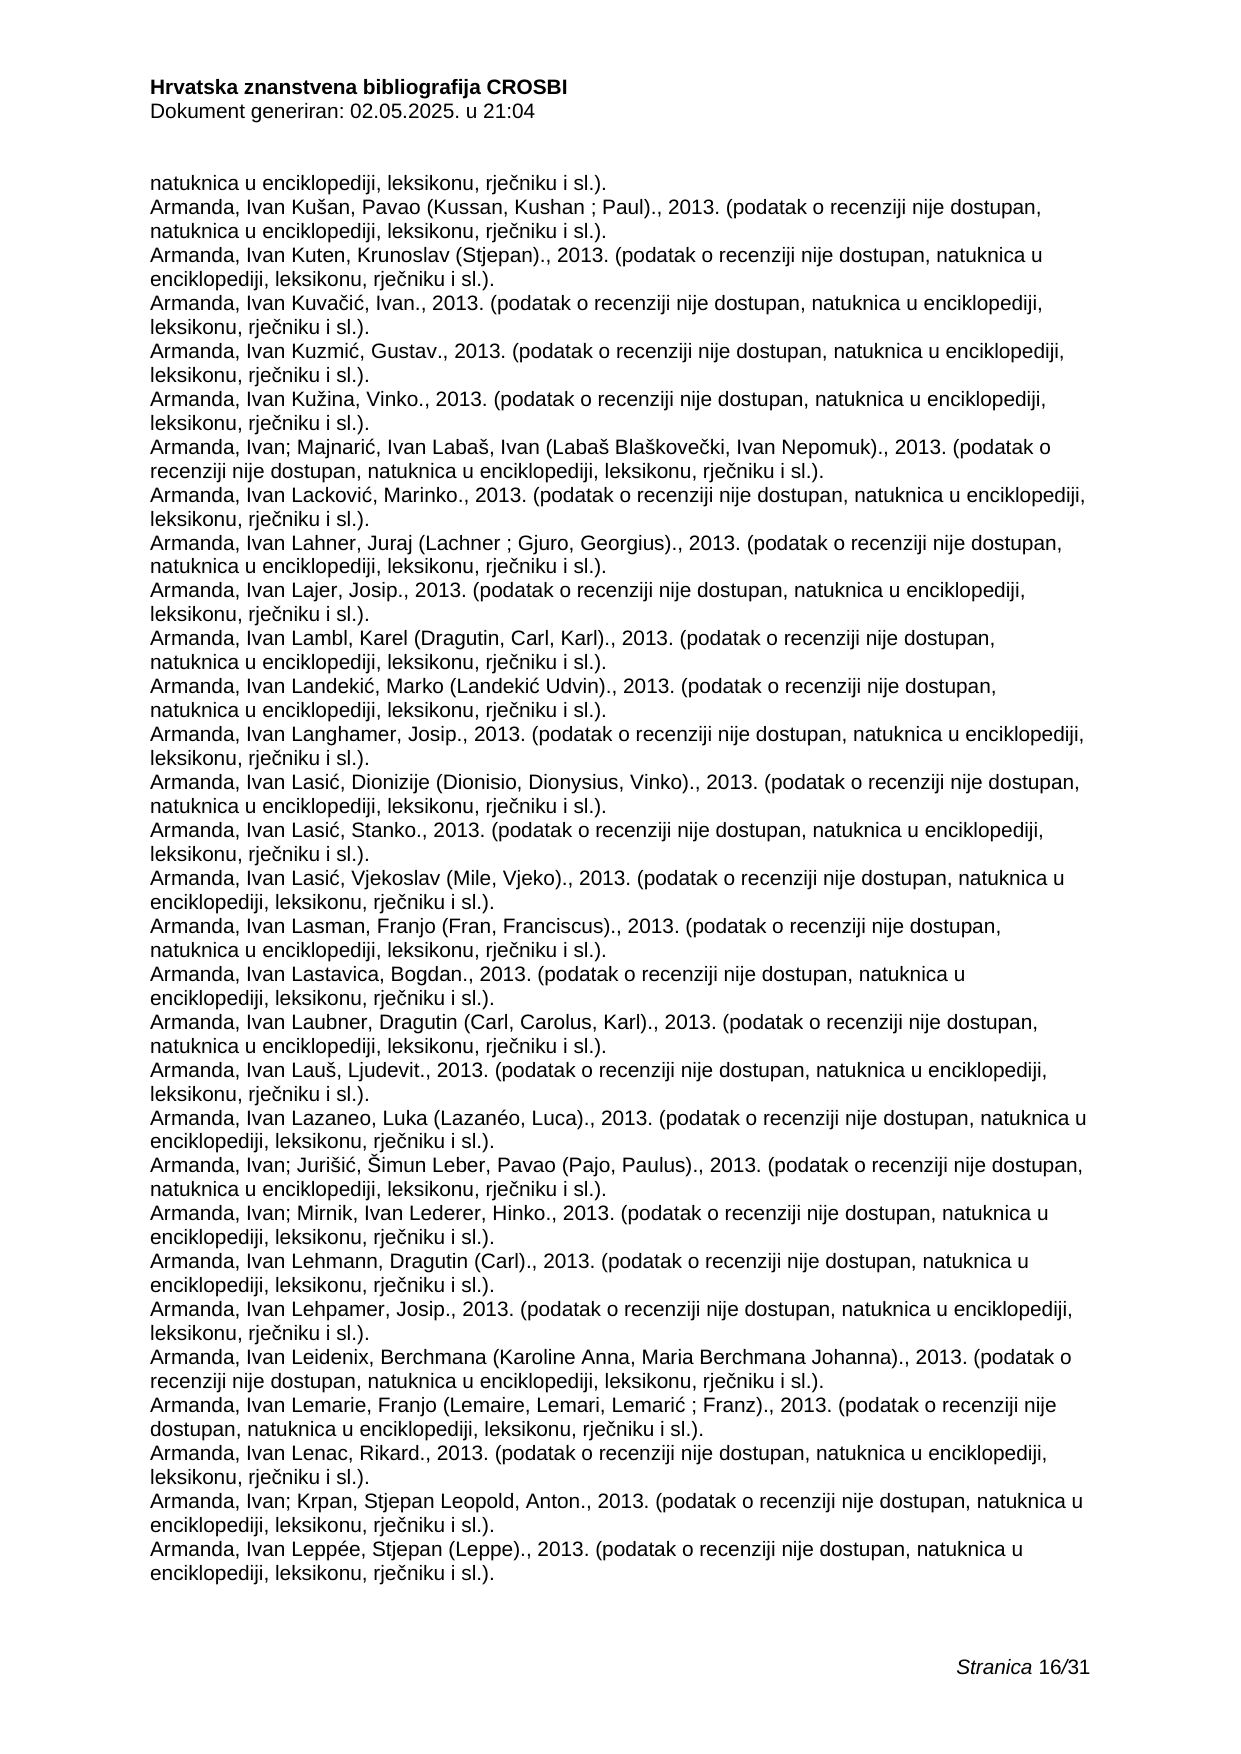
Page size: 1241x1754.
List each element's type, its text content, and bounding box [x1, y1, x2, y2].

text Armanda, Ivan [150, 722, 1090, 770]
text Armanda, Ivan [150, 914, 1090, 962]
text Armanda, Ivan [150, 1393, 1090, 1441]
text Armanda, Ivan [150, 770, 1090, 818]
text Armanda, Ivan [150, 530, 1090, 578]
text Armanda, Ivan [150, 1345, 1090, 1393]
text Armanda, Ivan [150, 387, 1090, 434]
text Armanda, Ivan [150, 1105, 1090, 1153]
text Armanda, Ivan [150, 962, 1090, 1009]
text Armanda, Ivan [150, 1009, 1090, 1057]
text Armanda, Ivan [150, 1537, 1090, 1584]
text Armanda, Ivan [150, 195, 1090, 243]
text Armanda, Ivan [150, 626, 1090, 674]
text Armanda, Ivan [150, 1441, 1090, 1489]
text Armanda, Ivan; Mirnik, Ivan [150, 1201, 1090, 1249]
text Armanda, Ivan [150, 339, 1090, 387]
text Armanda, Ivan [150, 578, 1090, 626]
text Armanda, Ivan [150, 1057, 1090, 1105]
text Armanda, Ivan [150, 482, 1090, 530]
text Armanda, Ivan [150, 291, 1090, 339]
text Armanda, Ivan; Jurišić, Šimun [150, 1153, 1090, 1201]
text Armanda, Ivan; Majnarić, Ivan [150, 434, 1090, 482]
text Armanda, Ivan [150, 866, 1090, 914]
text Armanda, Ivan [150, 674, 1090, 722]
text Armanda, Ivan [150, 243, 1090, 291]
text Armanda, Ivan; Krpan, Stjepan [150, 1489, 1090, 1537]
text Armanda, Ivan [150, 1297, 1090, 1345]
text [150, 171, 1090, 195]
text Armanda, Ivan [150, 818, 1090, 866]
text Armanda, Ivan [150, 1249, 1090, 1297]
